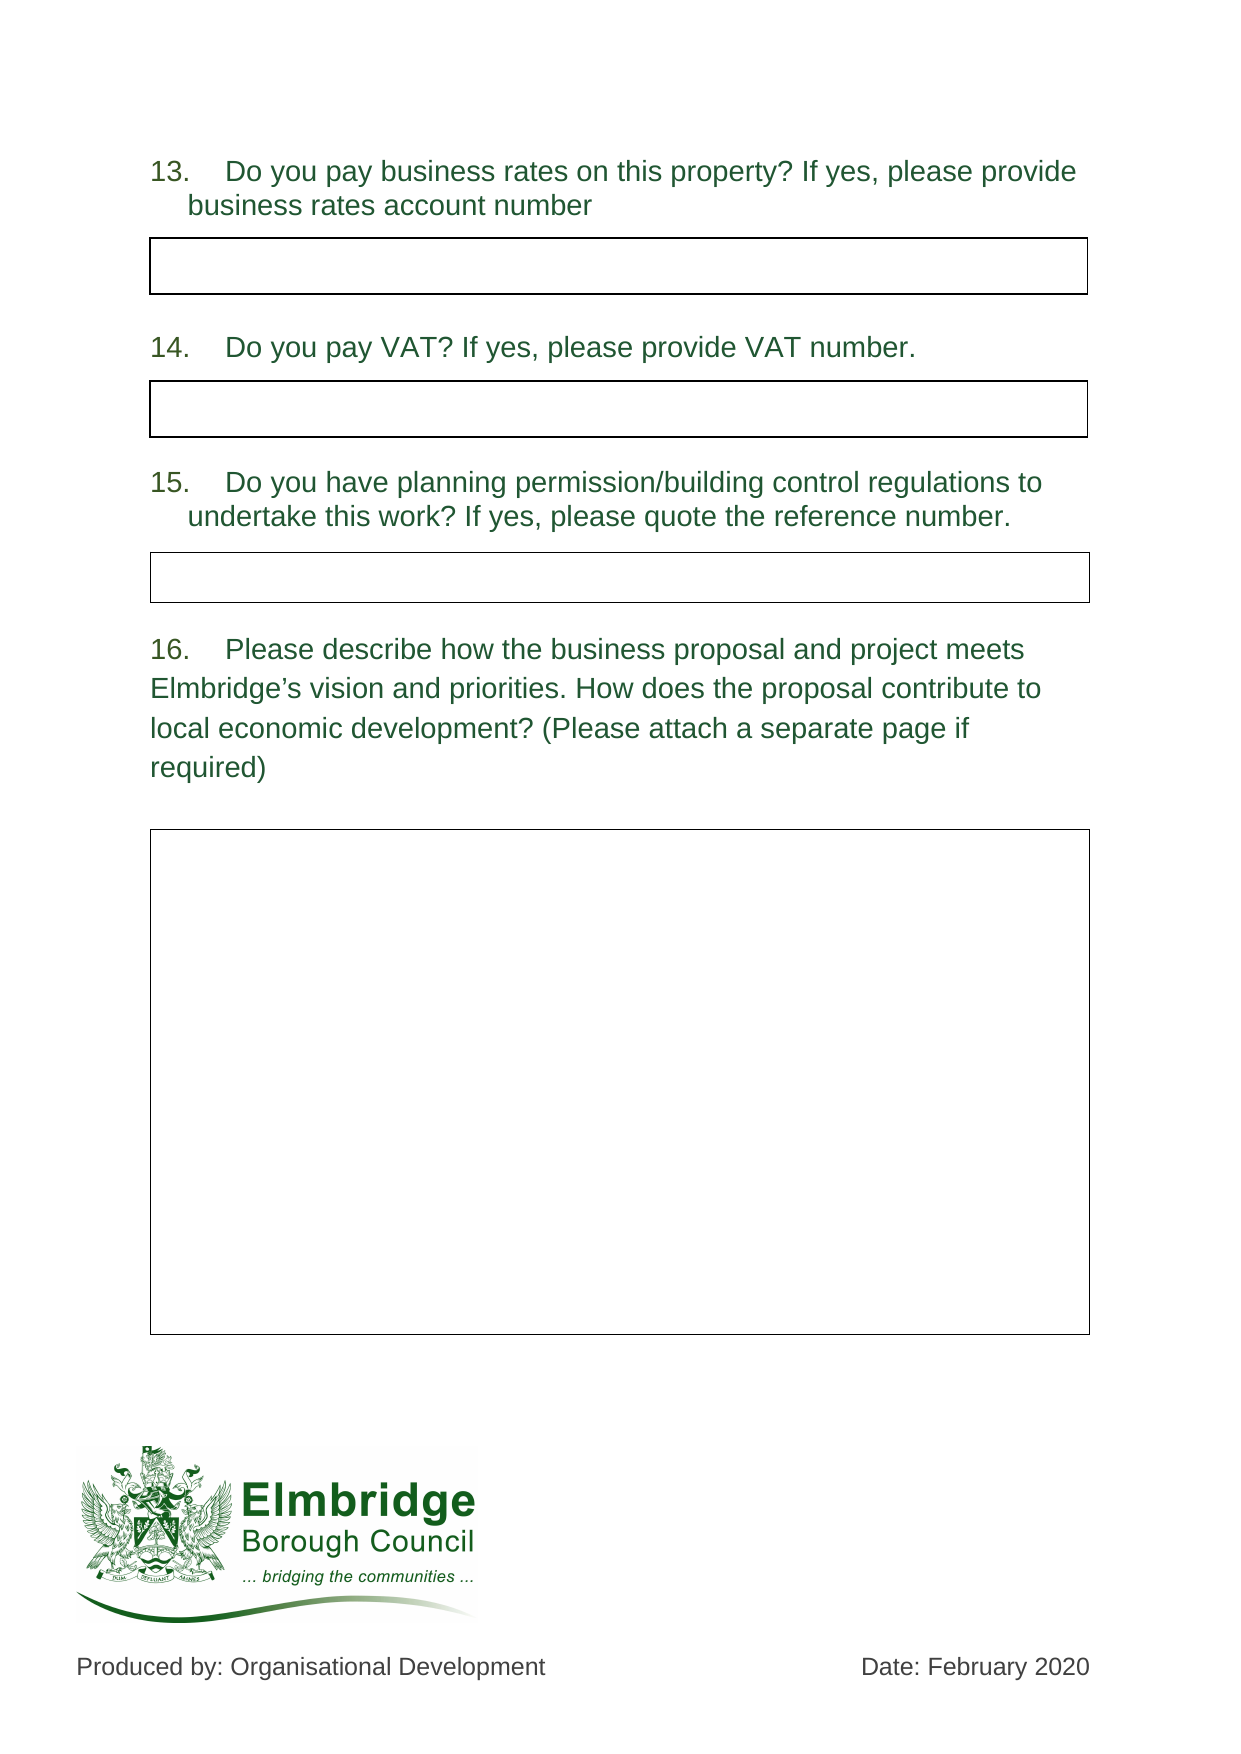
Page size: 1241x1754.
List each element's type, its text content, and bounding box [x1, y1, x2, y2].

subtitle Please describe how the business proposal and project meets Elmbridge’s vision and priorities. How does the proposal contribute to local economic development? (Please attach a separate page if required) [150, 632, 1090, 823]
subtitle Do you pay business rates on this property? If yes, please provide business rates account number [150, 154, 1090, 221]
table_header [151, 553, 1089, 602]
subtitle Do you have planning permission/building control regulations to undertake this work? If yes, please quote the reference number. [150, 465, 1090, 532]
picture [76, 1446, 478, 1623]
table_header [151, 830, 1089, 1333]
subtitle Do you pay VAT? If yes, please provide VAT number. [150, 330, 1090, 364]
